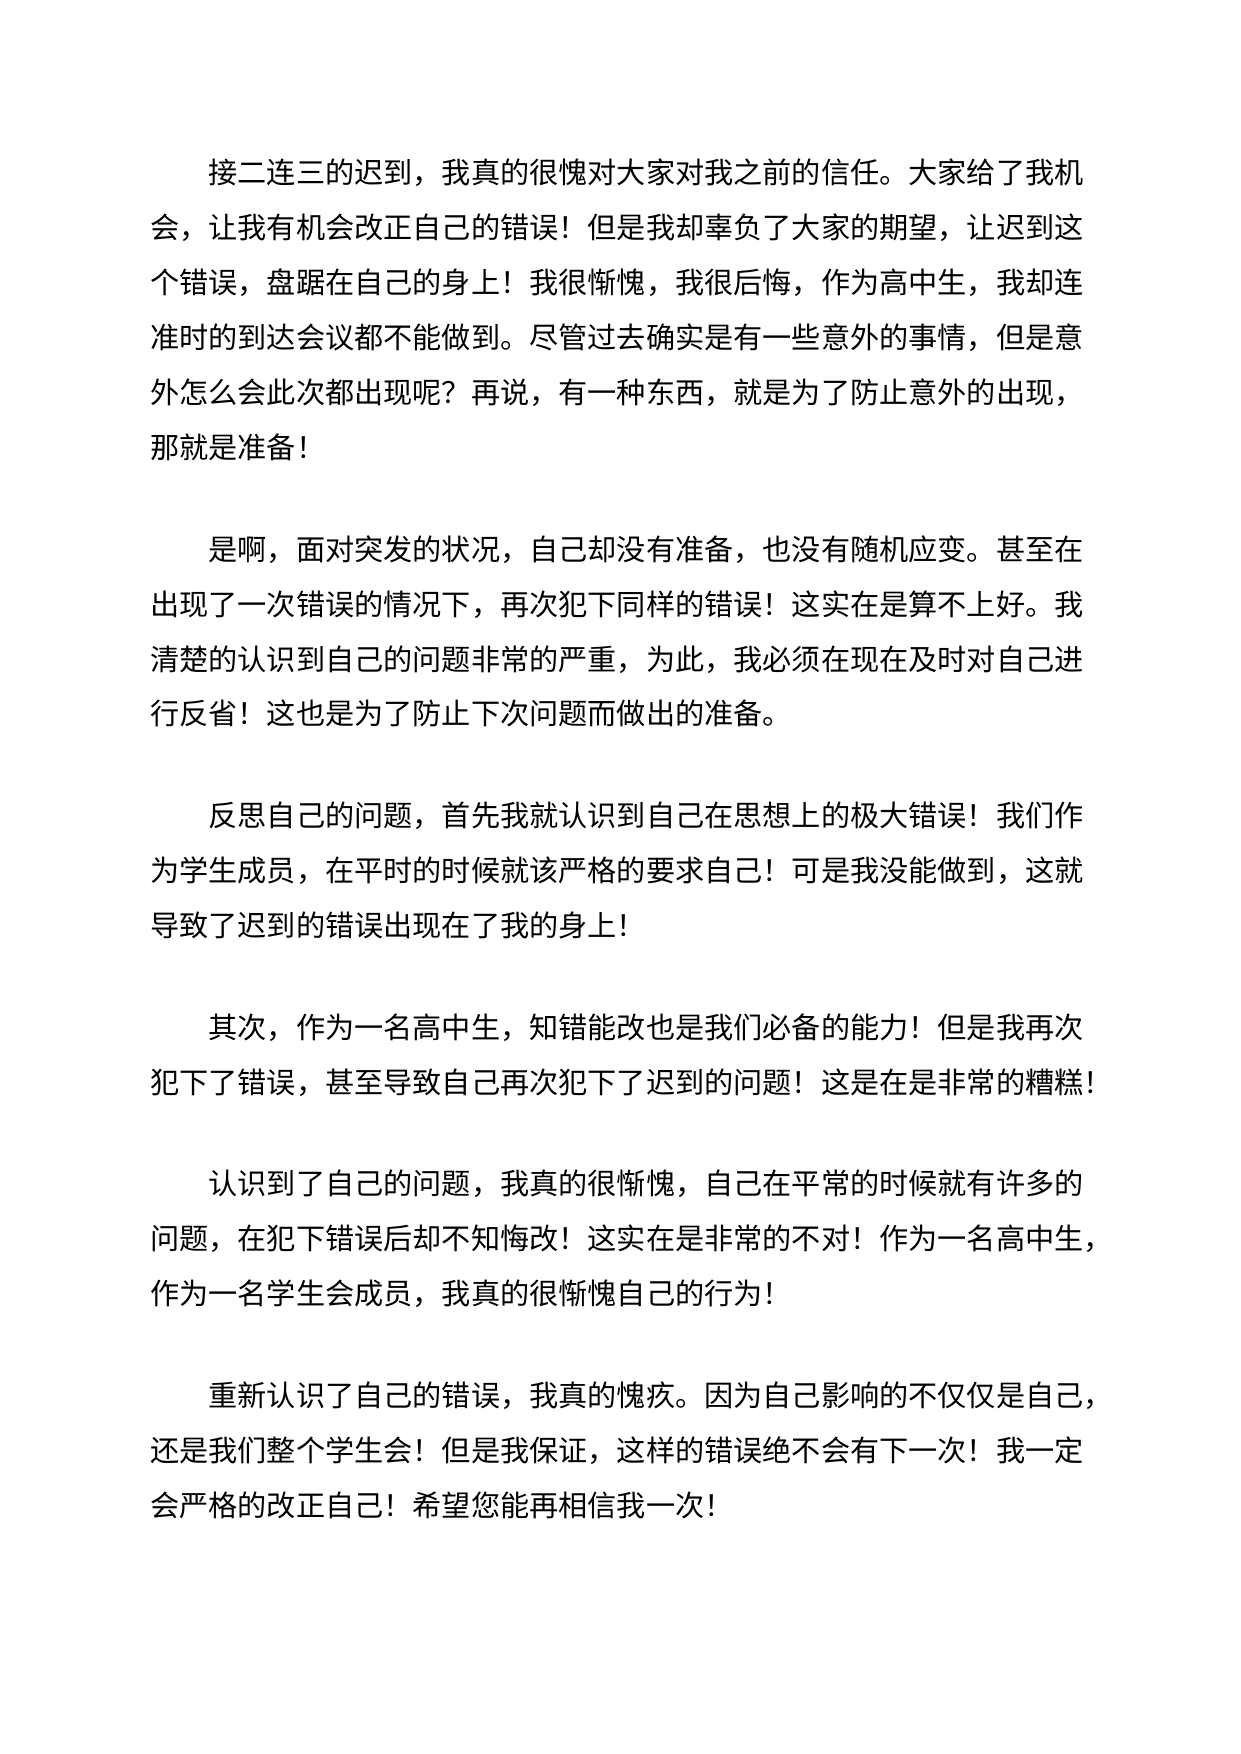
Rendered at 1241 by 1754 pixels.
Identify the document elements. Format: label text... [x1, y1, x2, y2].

text 重新认识了自己的错误，我真的愧疚。因为自己影响的不仅仅是自己，还是我们整个学生会！但是我保证，这样的错误绝不会有下一次！我一定会严格的改正自己！希望您能再相信我一次！ [150, 1372, 1090, 1524]
text 其次，作为一名高中生，知错能改也是我们必备的能力！但是我再次犯下了错误，甚至导致自己再次犯下了迟到的问题！这是在是非常的糟糕！ [150, 1004, 1090, 1101]
text 认识到了自己的问题，我真的很惭愧，自己在平常的时候就有许多的问题，在犯下错误后却不知悔改！这实在是非常的不对！作为一名高中生，作为一名学生会成员，我真的很惭愧自己的行为！ [150, 1161, 1090, 1313]
text 反思自己的问题，首先我就认识到自己在思想上的极大错误！我们作为学生成员，在平时的时候就该严格的要求自己！可是我没能做到，这就导致了迟到的错误出现在了我的身上！ [150, 793, 1090, 945]
text 接二连三的迟到，我真的很愧对大家对我之前的信任。大家给了我机会，让我有机会改正自己的错误！但是我却辜负了大家的期望，让迟到这个错误，盘踞在自己的身上！我很惭愧，我很后悔，作为高中生，我却连准时的到达会议都不能做到。尽管过去确实是有一些意外的事情，但是意外怎么会此次都出现呢？再说，有一种东西，就是为了防止意外的出现，那就是准备！ [150, 150, 1090, 467]
text 是啊，面对突发的状况，自己却没有准备，也没有随机应变。甚至在出现了一次错误的情况下，再次犯下同样的错误！这实在是算不上好。我清楚的认识到自己的问题非常的严重，为此，我必须在现在及时对自己进行反省！这也是为了防止下次问题而做出的准备。 [150, 526, 1090, 733]
